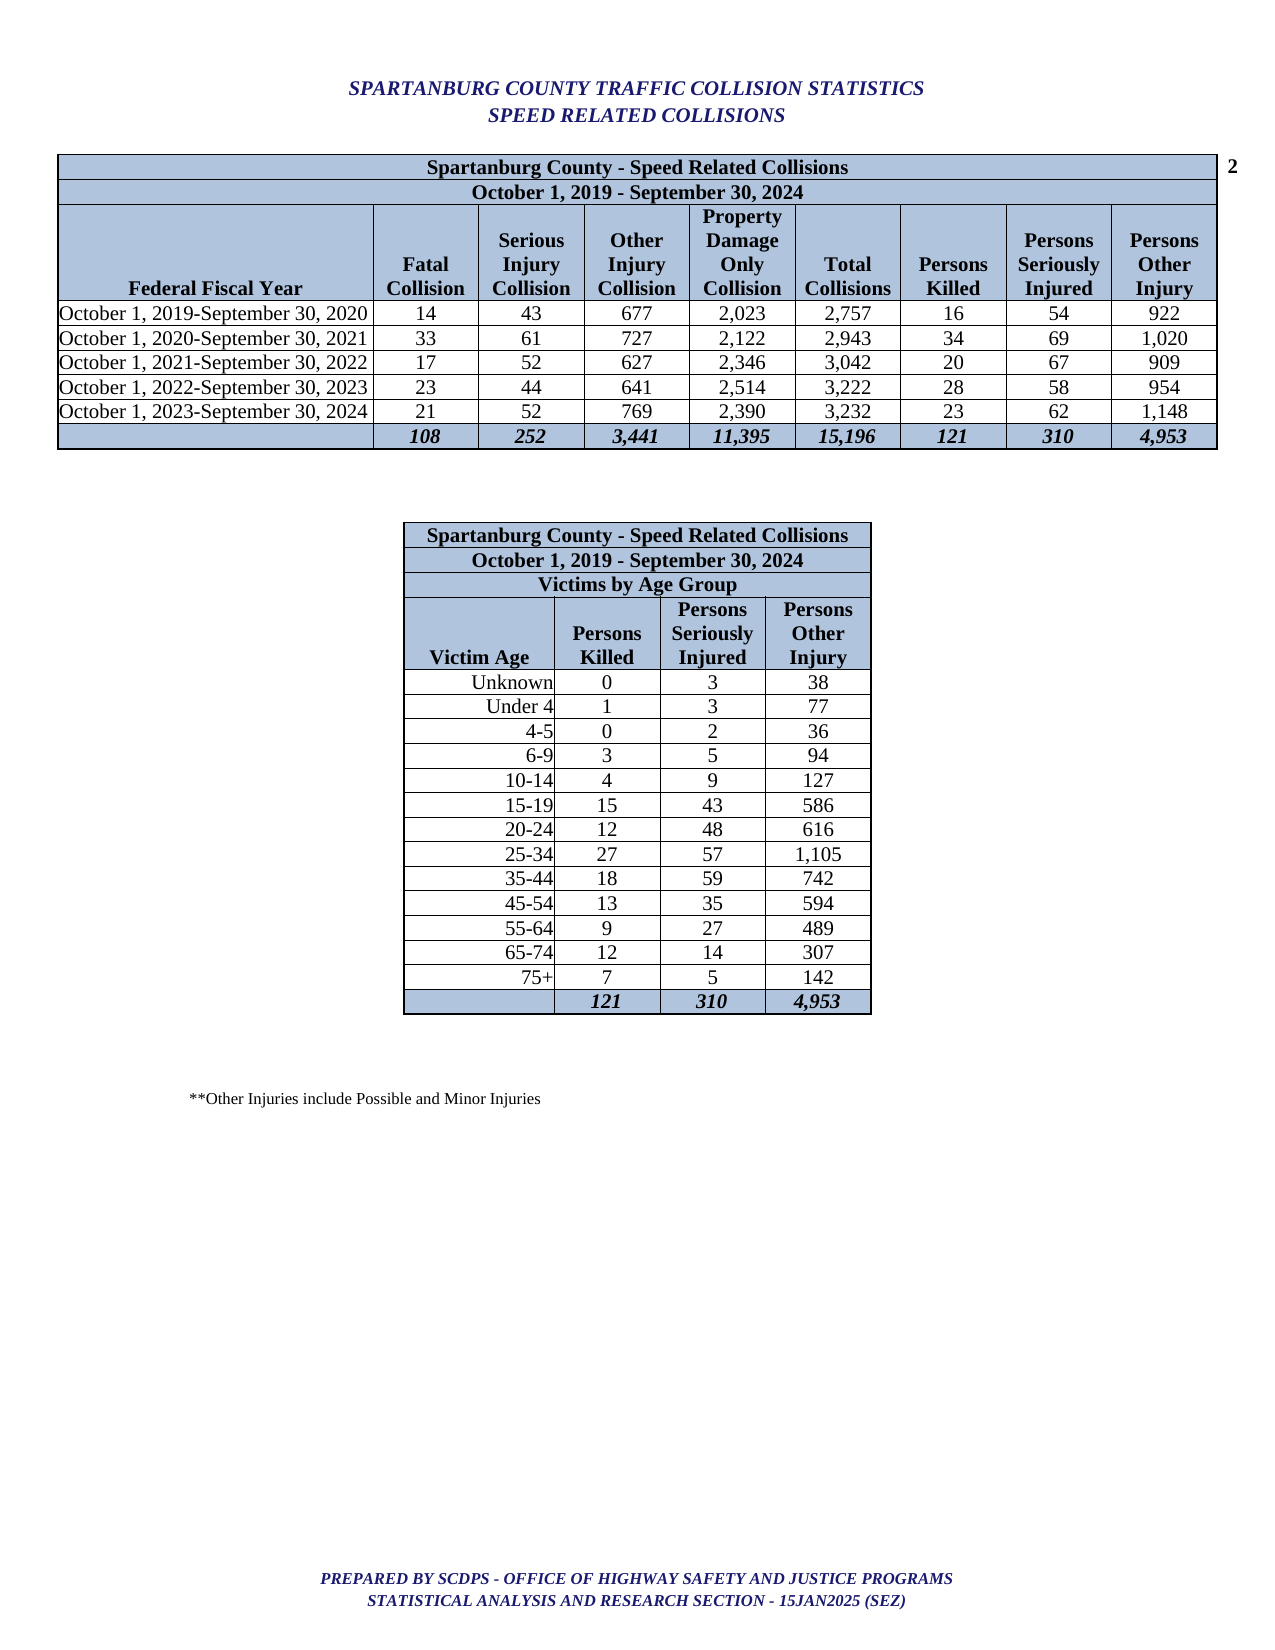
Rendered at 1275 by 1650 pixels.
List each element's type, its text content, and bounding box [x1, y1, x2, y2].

table_cell 58 [1007, 375, 1111, 399]
table_cell Persons Seriously Injured [661, 598, 765, 669]
table_cell 3,222 [796, 375, 900, 399]
table_cell 954 [1112, 375, 1216, 399]
table_cell 2,346 [690, 351, 795, 374]
table_cell 65-74 [405, 941, 554, 964]
table_cell 38 [766, 670, 870, 694]
table_cell 2,943 [796, 326, 900, 349]
table_cell 54 [1007, 301, 1111, 325]
table_cell Persons Seriously Injured [1007, 205, 1111, 300]
table_cell 2,514 [690, 375, 795, 399]
table_cell 1,105 [766, 842, 870, 866]
table_cell 59 [661, 867, 765, 890]
table_cell 489 [766, 916, 870, 939]
table_cell 4 [555, 769, 660, 792]
table_cell 3,232 [796, 400, 900, 423]
table_cell October 1, 2020-September 30, 2021 [59, 326, 373, 349]
table_cell 4,953 [766, 990, 870, 1013]
table_cell 4,953 [1112, 424, 1216, 448]
table_cell October 1, 2023-September 30, 2024 [59, 400, 373, 423]
table_cell 727 [585, 326, 689, 349]
table_cell 34 [901, 326, 1006, 349]
table_cell 310 [661, 990, 765, 1013]
table_cell 310 [1007, 424, 1111, 448]
table_cell 2 [661, 719, 765, 743]
table_cell 3 [661, 670, 765, 694]
table_cell Under 4 [405, 695, 554, 718]
table_cell 5 [661, 744, 765, 767]
table_cell Persons Other Injury [1112, 205, 1216, 300]
table_cell 20 [901, 351, 1006, 374]
table_cell 586 [766, 793, 870, 817]
table_cell 21 [374, 400, 478, 423]
table_cell 12 [555, 818, 660, 841]
table_cell 52 [479, 351, 584, 374]
table_cell 36 [766, 719, 870, 743]
table_cell 0 [555, 719, 660, 743]
table_cell 307 [766, 941, 870, 964]
table_cell 616 [766, 818, 870, 841]
table_cell 3,042 [796, 351, 900, 374]
table_cell Victims by Age Group [405, 573, 870, 596]
table_cell 11,395 [690, 424, 795, 448]
table_cell 1 [555, 695, 660, 718]
table_cell 33 [374, 326, 478, 349]
table_cell 769 [585, 400, 689, 423]
table_cell 61 [479, 326, 584, 349]
table_cell 2,023 [690, 301, 795, 325]
table_cell Federal Fiscal Year [59, 205, 373, 300]
table_cell Other Injury Collision [585, 205, 689, 300]
table_cell October 1, 2019 - September 30, 2024 [59, 180, 1216, 204]
table_cell 55-64 [405, 916, 554, 939]
table_cell 108 [374, 424, 478, 448]
table_cell 44 [479, 375, 584, 399]
table_cell 18 [555, 867, 660, 890]
table_cell 48 [661, 818, 765, 841]
table_cell 15,196 [796, 424, 900, 448]
table_cell 922 [1112, 301, 1216, 325]
table_cell 57 [661, 842, 765, 866]
table_cell 1,148 [1112, 400, 1216, 423]
table_cell 23 [374, 375, 478, 399]
table_cell Serious Injury Collision [479, 205, 584, 300]
table_cell 35 [661, 891, 765, 915]
table_cell Persons Killed [555, 598, 660, 669]
table_cell 142 [766, 965, 870, 989]
table_cell 35-44 [405, 867, 554, 890]
table_cell 67 [1007, 351, 1111, 374]
table_header **Other Injuries include Possible and Minor Injuries [189, 1089, 1086, 1113]
table_cell 17 [374, 351, 478, 374]
table_cell 43 [661, 793, 765, 817]
table_cell 69 [1007, 326, 1111, 349]
table_cell 6-9 [405, 744, 554, 767]
table_cell 28 [901, 375, 1006, 399]
table_cell 75+ [405, 965, 554, 989]
table_cell 127 [766, 769, 870, 792]
table_cell 77 [766, 695, 870, 718]
table_cell 45-54 [405, 891, 554, 915]
table_cell 9 [555, 916, 660, 939]
table_cell 121 [901, 424, 1006, 448]
table_cell 677 [585, 301, 689, 325]
table_cell 5 [661, 965, 765, 989]
table_cell 15 [555, 793, 660, 817]
table_cell 14 [661, 941, 765, 964]
table_cell Fatal Collision [374, 205, 478, 300]
table_cell 1,020 [1112, 326, 1216, 349]
table_cell 13 [555, 891, 660, 915]
table_cell 909 [1112, 351, 1216, 374]
table_cell 27 [555, 842, 660, 866]
table_cell October 1, 2019 - September 30, 2024 [405, 548, 870, 572]
table_cell 43 [479, 301, 584, 325]
table_cell 627 [585, 351, 689, 374]
table_cell 121 [555, 990, 660, 1013]
table_cell 52 [479, 400, 584, 423]
table_cell Victim Age [405, 598, 554, 669]
table_cell 14 [374, 301, 478, 325]
table_cell 25-34 [405, 842, 554, 866]
table_cell 94 [766, 744, 870, 767]
table_cell 742 [766, 867, 870, 890]
table_cell Persons Other Injury [766, 598, 870, 669]
table_cell 3 [555, 744, 660, 767]
table_cell 27 [661, 916, 765, 939]
table_header Spartanburg County - Speed Related Collisions [405, 523, 870, 547]
table_cell 15-19 [405, 793, 554, 817]
table_cell Persons Killed [901, 205, 1006, 300]
table_cell [405, 990, 554, 1013]
table_cell 2,757 [796, 301, 900, 325]
table_cell 23 [901, 400, 1006, 423]
table_cell 20-24 [405, 818, 554, 841]
table_cell 4-5 [405, 719, 554, 743]
table_cell 594 [766, 891, 870, 915]
table_cell October 1, 2019-September 30, 2020 [59, 301, 373, 325]
table_header Spartanburg County - Speed Related Collisions [59, 155, 1216, 179]
table_cell 7 [555, 965, 660, 989]
table_cell 3,441 [585, 424, 689, 448]
table_cell Total Collisions [796, 205, 900, 300]
table_cell 0 [555, 670, 660, 694]
table_cell [59, 424, 373, 448]
table_cell Unknown [405, 670, 554, 694]
table_cell 2,390 [690, 400, 795, 423]
table_cell October 1, 2022-September 30, 2023 [59, 375, 373, 399]
table_cell 16 [901, 301, 1006, 325]
table_cell October 1, 2021-September 30, 2022 [59, 351, 373, 374]
table_cell 12 [555, 941, 660, 964]
table_cell 3 [661, 695, 765, 718]
table_cell 2,122 [690, 326, 795, 349]
table_cell 641 [585, 375, 689, 399]
table_cell 252 [479, 424, 584, 448]
table_cell 10-14 [405, 769, 554, 792]
table_cell 9 [661, 769, 765, 792]
table_cell Property Damage Only Collision [690, 205, 795, 300]
table_cell 62 [1007, 400, 1111, 423]
